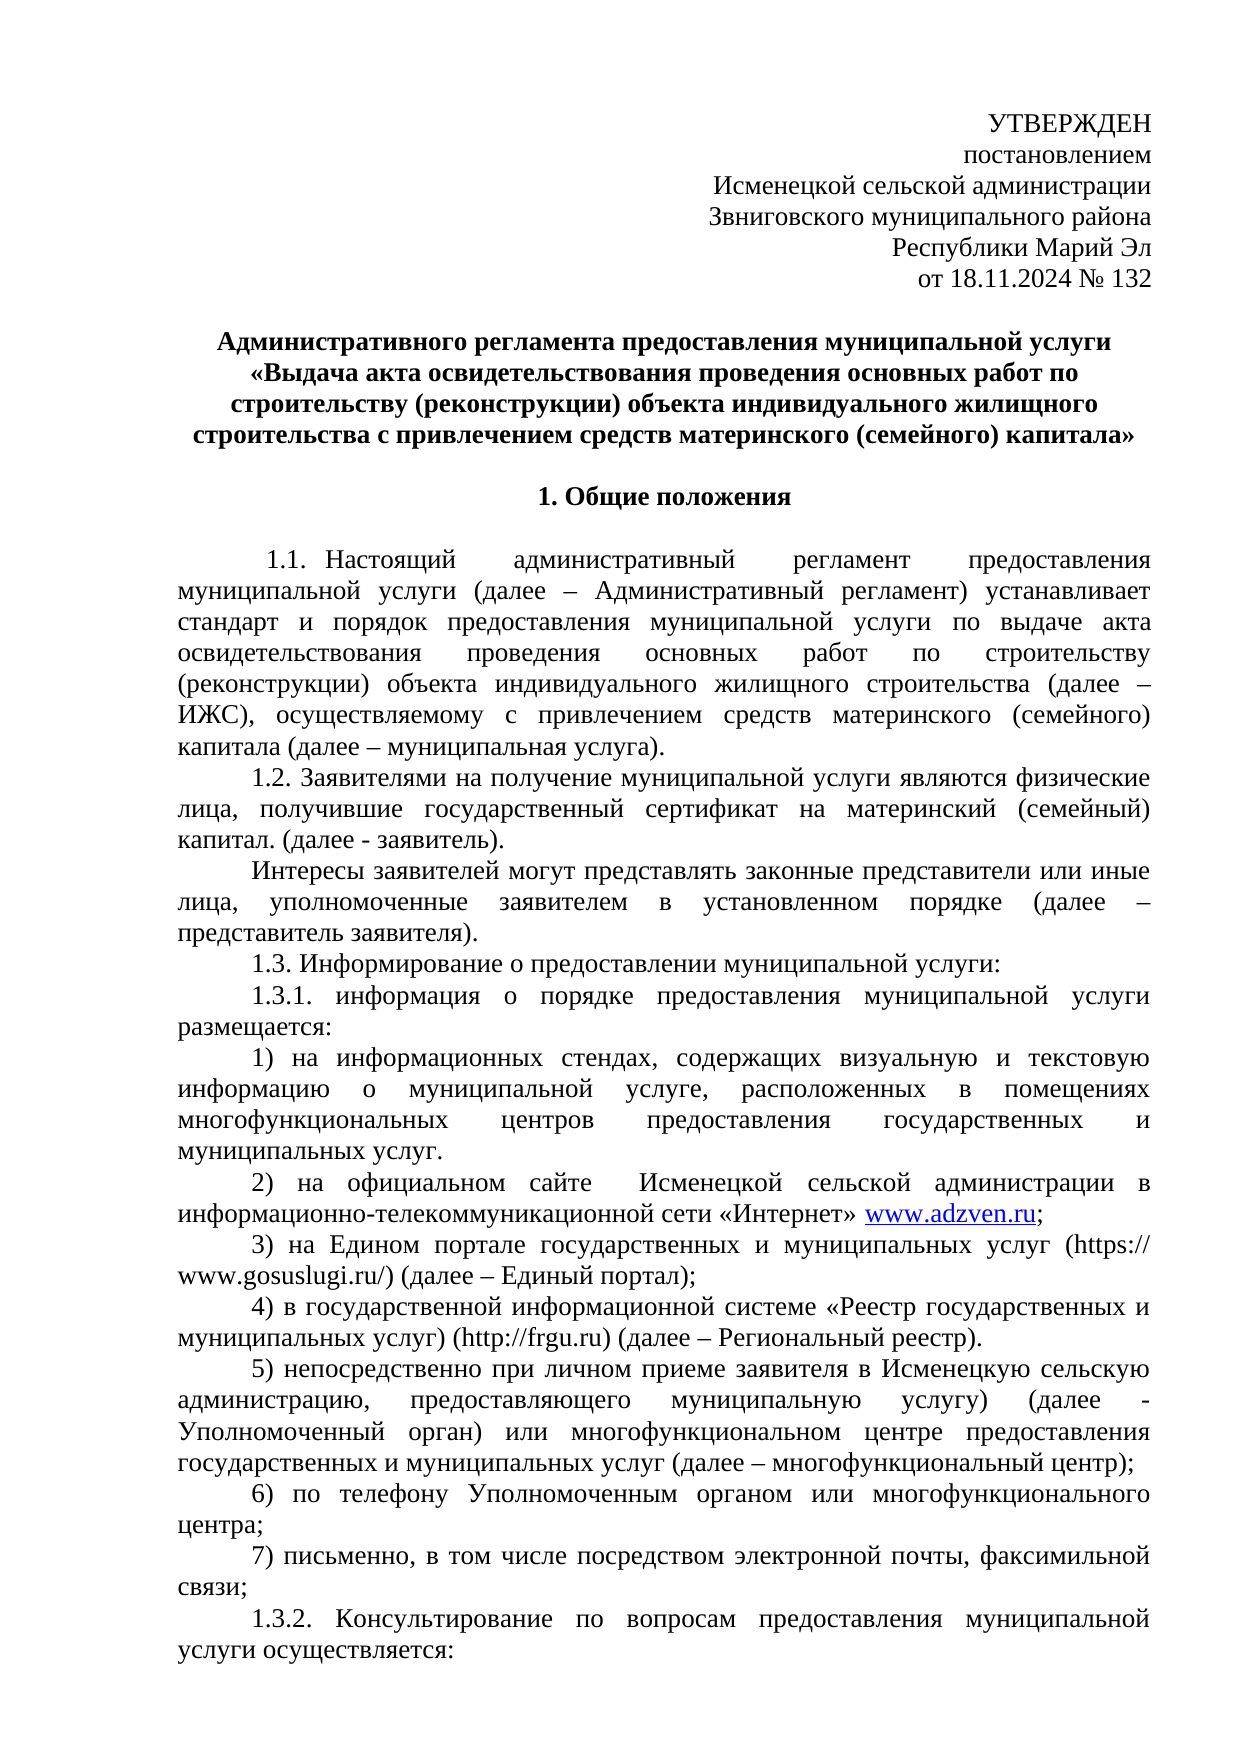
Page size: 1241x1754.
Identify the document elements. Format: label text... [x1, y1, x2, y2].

text Республики Марий Эл [177, 231, 1152, 262]
text 1) на информационных стендах, содержащих визуальную и текстовую информацию о муниципальной услуге, расположенных в помещениях многофункциональных центров предоставления государственных и муниципальных услуг. [177, 1041, 1152, 1166]
text 6) по телефону Уполномоченным органом или многофункционального центра; [177, 1477, 1152, 1539]
text 1.1. Настоящий административный регламент предоставления муниципальной услуги (далее – Административный регламент) устанавливает стандарт и порядок предоставления муниципальной услуги по выдаче акта освидетельствования проведения основных работ по строительству (реконструкции) объекта индивидуального жилищного строительства (далее – ИЖС), осуществляемому с привлечением средств материнского (семейного) капитала (далее – муниципальная услуга). [177, 543, 1152, 761]
list 1.2. Заявителями на получение муниципальной услуги являются физические лица, получившие государственный сертификат на материнский (семейный) капитал. (далее - заявитель). [177, 761, 1152, 854]
text УТВЕРЖДЕН [177, 107, 1152, 138]
text 4) в государственной информационной системе «Реестр государственных и муниципальных услуг) (http://frgu.ru) (далее – Региональный реестр). [177, 1290, 1152, 1352]
text постановлением [177, 138, 1152, 169]
text 2) на официальном сайте Исменецкой сельской администрации в информационно-телекоммуникационной сети «Интернет» www.adzven.ru; [177, 1166, 1152, 1228]
list 1.3. Информирование о предоставлении муниципальной услуги: [177, 948, 1152, 979]
text 7) письменно, в том числе посредством электронной почты, факсимильной связи; [177, 1539, 1152, 1602]
text 5) непосредственно при личном приеме заявителя в Исменецкую сельскую администрацию, предоставляющего муниципальную услугу) (далее - Уполномоченный орган) или многофункциональном центре предоставления государственных и муниципальных услуг (далее – многофункциональный центр); [177, 1352, 1152, 1477]
text от 18.11.2024 № 132 [177, 262, 1152, 293]
text 1.3.1. информация о порядке предоставления муниципальной услуги размещается: [177, 979, 1152, 1041]
text 1.3.2. Консультирование по вопросам предоставления муниципальной услуги осуществляется: [177, 1602, 1152, 1664]
text Звниговского муниципального района [177, 200, 1152, 231]
text Исменецкой сельской администрации [177, 169, 1152, 200]
text Административного регламента предоставления муниципальной услуги «Выдача акта освидетельствования проведения основных работ по строительству (реконструкции) объекта индивидуального жилищного строительства с привлечением средств материнского (семейного) капитала» [177, 325, 1152, 449]
list Интересы заявителей могут представлять законные представители или иные лица, уполномоченные заявителем в установленном порядке (далее – представитель заявителя). [177, 854, 1152, 948]
text 1. Общие положения [177, 480, 1152, 512]
text 3) на Едином портале государственных и муниципальных услуг (https:// www.gosuslugi.ru/) (далее – Единый портал); [177, 1228, 1152, 1290]
